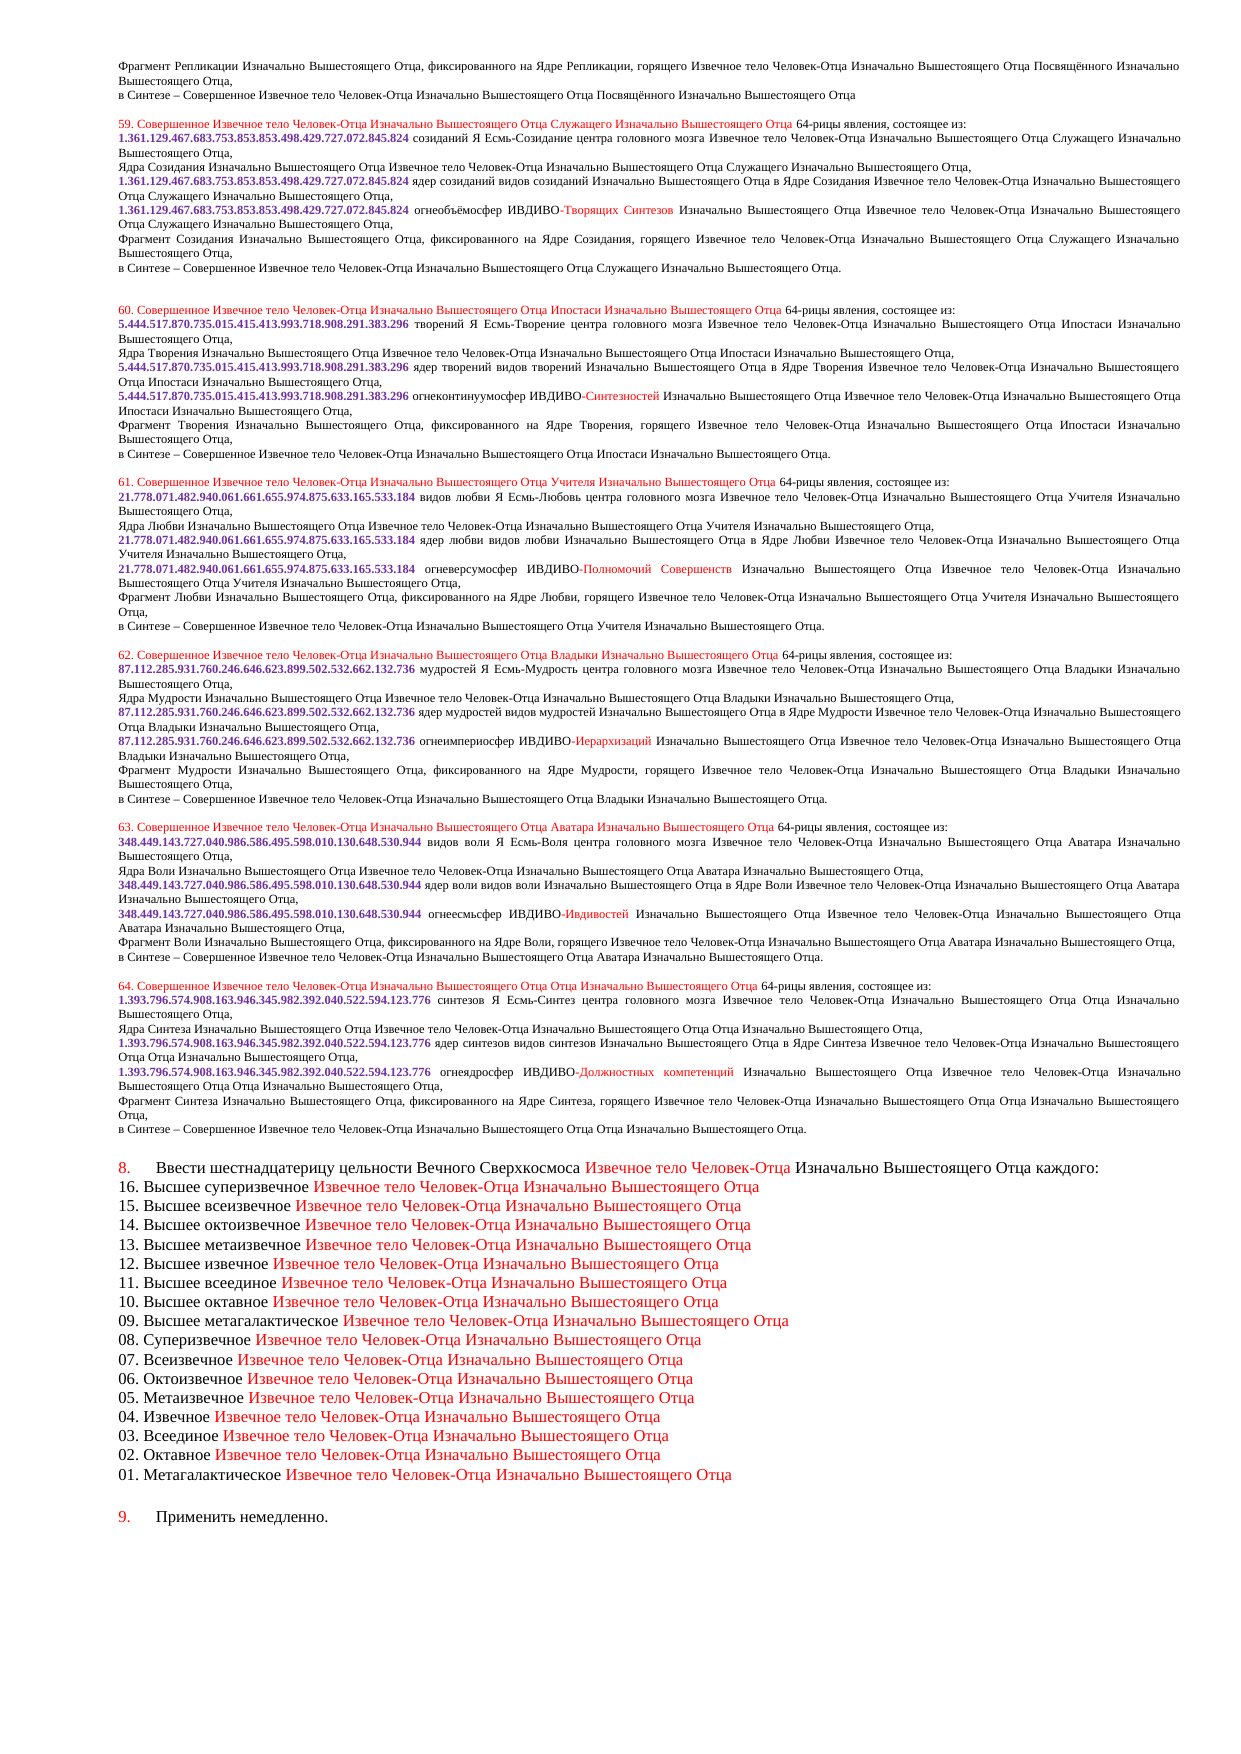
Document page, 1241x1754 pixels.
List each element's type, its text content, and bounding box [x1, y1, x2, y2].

text Ядра Созидания Изначально Вышестоящего Отца Извечное тело Человек-Отца Изначально Вышестоящего Отца Служащего Изначально Вышестоящего Отца, [118, 160, 1181, 174]
text Фрагмент Синтеза Изначально Вышестоящего Отца, фиксированного на Ядре Синтеза, горящего Извечное тело Человек-Отца Изначально Вышестоящего Отца Отца Изначально Вышестоящего Отца, [118, 1093, 1181, 1122]
text 5.444.517.870.735.015.415.413.993.718.908.291.383.296 ядер творений видов творений Изначально Вышестоящего Отца в Ядре Творения Извечное тело Человек-Отца Изначально Вышестоящего Отца Ипостаси Изначально Вышестоящего Отца, [118, 360, 1181, 389]
text 13. Высшее метаизвечное Извечное тело Человек-Отца Изначально Вышестоящего Отца [118, 1234, 1181, 1253]
text 1.361.129.467.683.753.853.853.498.429.727.072.845.824 ядер созиданий видов созиданий Изначально Вышестоящего Отца в Ядре Созидания Извечное тело Человек-Отца Изначально Вышестоящего Отца Служащего Изначально Вышестоящего Отца, [118, 174, 1181, 203]
text 16. Высшее суперизвечное Извечное тело Человек-Отца Изначально Вышестоящего Отца [118, 1177, 1181, 1196]
text 1.361.129.467.683.753.853.853.498.429.727.072.845.824 огнеобъёмосфер ИВДИВО-Творящих Синтезов Изначально Вышестоящего Отца Извечное тело Человек-Отца Изначально Вышестоящего Отца Служащего Изначально Вышестоящего Отца, [118, 203, 1181, 232]
text 60. Совершенное Извечное тело Человек-Отца Изначально Вышестоящего Отца Ипостаси Изначально Вышестоящего Отца 64-рицы явления, состоящее из: [118, 303, 1181, 317]
text Ядра Воли Изначально Вышестоящего Отца Извечное тело Человек-Отца Изначально Вышестоящего Отца Аватара Изначально Вышестоящего Отца, [118, 863, 1181, 878]
text 05. Метаизвечное Извечное тело Человек-Отца Изначально Вышестоящего Отца [118, 1388, 1181, 1407]
text Ядра Любви Изначально Вышестоящего Отца Извечное тело Человек-Отца Изначально Вышестоящего Отца Учителя Изначально Вышестоящего Отца, [118, 518, 1181, 533]
text 348.449.143.727.040.986.586.495.598.010.130.648.530.944 видов воли Я Есмь-Воля центра головного мозга Извечное тело Человек-Отца Изначально Вышестоящего Отца Аватара Изначально Вышестоящего Отца, [118, 834, 1181, 863]
text 14. Высшее октоизвечное Извечное тело Человек-Отца Изначально Вышестоящего Отца [118, 1215, 1181, 1234]
list Ввести шестнадцатерицу цельности Вечного Сверхкосмоса Извечное тело Человек-Отца Изначально Вышестоящего Отца каждого: [118, 1158, 1181, 1177]
text в Синтезе – Совершенное Извечное тело Человек-Отца Изначально Вышестоящего Отца Ипостаси Изначально Вышестоящего Отца. [118, 446, 1181, 461]
text 64. Совершенное Извечное тело Человек-Отца Изначально Вышестоящего Отца Отца Изначально Вышестоящего Отца 64-рицы явления, состоящее из: [118, 978, 1181, 993]
text 02. Октавное Извечное тело Человек-Отца Изначально Вышестоящего Отца [118, 1445, 1181, 1464]
text 1.361.129.467.683.753.853.853.498.429.727.072.845.824 созиданий Я Есмь-Созидание центра головного мозга Извечное тело Человек-Отца Изначально Вышестоящего Отца Служащего Изначально Вышестоящего Отца, [118, 131, 1181, 160]
text 08. Суперизвечное Извечное тело Человек-Отца Изначально Вышестоящего Отца [118, 1330, 1181, 1349]
text Фрагмент Творения Изначально Вышестоящего Отца, фиксированного на Ядре Творения, горящего Извечное тело Человек-Отца Изначально Вышестоящего Отца Ипостаси Изначально Вышестоящего Отца, [118, 418, 1181, 446]
text 87.112.285.931.760.246.646.623.899.502.532.662.132.736 мудростей Я Есмь-Мудрость центра головного мозга Извечное тело Человек-Отца Изначально Вышестоящего Отца Владыки Изначально Вышестоящего Отца, [118, 662, 1181, 691]
text 01. Метагалактическое Извечное тело Человек-Отца Изначально Вышестоящего Отца [118, 1464, 1181, 1483]
text 04. Извечное Извечное тело Человек-Отца Изначально Вышестоящего Отца [118, 1407, 1181, 1426]
text 12. Высшее извечное Извечное тело Человек-Отца Изначально Вышестоящего Отца [118, 1253, 1181, 1273]
text в Синтезе – Совершенное Извечное тело Человек-Отца Изначально Вышестоящего Отца Аватара Изначально Вышестоящего Отца. [118, 949, 1181, 964]
text 10. Высшее октавное Извечное тело Человек-Отца Изначально Вышестоящего Отца [118, 1292, 1181, 1311]
text Фрагмент Любви Изначально Вышестоящего Отца, фиксированного на Ядре Любви, горящего Извечное тело Человек-Отца Изначально Вышестоящего Отца Учителя Изначально Вышестоящего Отца, [118, 590, 1181, 619]
text 59. Совершенное Извечное тело Человек-Отца Изначально Вышестоящего Отца Служащего Изначально Вышестоящего Отца 64-рицы явления, состоящее из: [118, 117, 1181, 131]
text 1.393.796.574.908.163.946.345.982.392.040.522.594.123.776 ядер синтезов видов синтезов Изначально Вышестоящего Отца в Ядре Синтеза Извечное тело Человек-Отца Изначально Вышестоящего Отца Отца Изначально Вышестоящего Отца, [118, 1036, 1181, 1064]
text 5.444.517.870.735.015.415.413.993.718.908.291.383.296 творений Я Есмь-Творение центра головного мозга Извечное тело Человек-Отца Изначально Вышестоящего Отца Ипостаси Изначально Вышестоящего Отца, [118, 317, 1181, 346]
text 87.112.285.931.760.246.646.623.899.502.532.662.132.736 огнеимпериосфер ИВДИВО-Иерархизаций Изначально Вышестоящего Отца Извечное тело Человек-Отца Изначально Вышестоящего Отца Владыки Изначально Вышестоящего Отца, [118, 734, 1181, 763]
text 63. Совершенное Извечное тело Человек-Отца Изначально Вышестоящего Отца Аватара Изначально Вышестоящего Отца 64-рицы явления, состоящее из: [118, 820, 1181, 834]
text в Синтезе – Совершенное Извечное тело Человек-Отца Изначально Вышестоящего Отца Владыки Изначально Вышестоящего Отца. [118, 791, 1181, 806]
text 11. Высшее всеединое Извечное тело Человек-Отца Изначально Вышестоящего Отца [118, 1273, 1181, 1292]
list Применить немедленно. [118, 1507, 1181, 1526]
text 09. Высшее метагалактическое Извечное тело Человек-Отца Изначально Вышестоящего Отца [118, 1311, 1181, 1330]
text 62. Совершенное Извечное тело Человек-Отца Изначально Вышестоящего Отца Владыки Изначально Вышестоящего Отца 64-рицы явления, состоящее из: [118, 648, 1181, 662]
text 06. Октоизвечное Извечное тело Человек-Отца Изначально Вышестоящего Отца [118, 1368, 1181, 1388]
text в Синтезе – Совершенное Извечное тело Человек-Отца Изначально Вышестоящего Отца Посвящённого Изначально Вышестоящего Отца [118, 88, 1181, 102]
text 07. Всеизвечное Извечное тело Человек-Отца Изначально Вышестоящего Отца [118, 1349, 1181, 1368]
text Фрагмент Репликации Изначально Вышестоящего Отца, фиксированного на Ядре Репликации, горящего Извечное тело Человек-Отца Изначально Вышестоящего Отца Посвящённого Изначально Вышестоящего Отца, [118, 59, 1181, 88]
text 348.449.143.727.040.986.586.495.598.010.130.648.530.944 огнеесмьсфер ИВДИВО-Ивдивостей Изначально Вышестоящего Отца Извечное тело Человек-Отца Изначально Вышестоящего Отца Аватара Изначально Вышестоящего Отца, [118, 906, 1181, 935]
text Фрагмент Созидания Изначально Вышестоящего Отца, фиксированного на Ядре Созидания, горящего Извечное тело Человек-Отца Изначально Вышестоящего Отца Служащего Изначально Вышестоящего Отца, [118, 232, 1181, 260]
text Ядра Творения Изначально Вышестоящего Отца Извечное тело Человек-Отца Изначально Вышестоящего Отца Ипостаси Изначально Вышестоящего Отца, [118, 346, 1181, 360]
text в Синтезе – Совершенное Извечное тело Человек-Отца Изначально Вышестоящего Отца Отца Изначально Вышестоящего Отца. [118, 1122, 1181, 1136]
text 15. Высшее всеизвечное Извечное тело Человек-Отца Изначально Вышестоящего Отца [118, 1196, 1181, 1215]
text Ядра Синтеза Изначально Вышестоящего Отца Извечное тело Человек-Отца Изначально Вышестоящего Отца Отца Изначально Вышестоящего Отца, [118, 1021, 1181, 1036]
text 87.112.285.931.760.246.646.623.899.502.532.662.132.736 ядер мудростей видов мудростей Изначально Вышестоящего Отца в Ядре Мудрости Извечное тело Человек-Отца Изначально Вышестоящего Отца Владыки Изначально Вышестоящего Отца, [118, 705, 1181, 734]
text 5.444.517.870.735.015.415.413.993.718.908.291.383.296 огнеконтинуумосфер ИВДИВО-Синтезностей Изначально Вышестоящего Отца Извечное тело Человек-Отца Изначально Вышестоящего Отца Ипостаси Изначально Вышестоящего Отца, [118, 389, 1181, 418]
text 61. Совершенное Извечное тело Человек-Отца Изначально Вышестоящего Отца Учителя Изначально Вышестоящего Отца 64-рицы явления, состоящее из: [118, 475, 1181, 489]
text Ядра Мудрости Изначально Вышестоящего Отца Извечное тело Человек-Отца Изначально Вышестоящего Отца Владыки Изначально Вышестоящего Отца, [118, 691, 1181, 705]
text 03. Всеединое Извечное тело Человек-Отца Изначально Вышестоящего Отца [118, 1426, 1181, 1445]
text 21.778.071.482.940.061.661.655.974.875.633.165.533.184 огневерсумосфер ИВДИВО-Полномочий Совершенств Изначально Вышестоящего Отца Извечное тело Человек-Отца Изначально Вышестоящего Отца Учителя Изначально Вышестоящего Отца, [118, 561, 1181, 590]
text 21.778.071.482.940.061.661.655.974.875.633.165.533.184 ядер любви видов любви Изначально Вышестоящего Отца в Ядре Любви Извечное тело Человек-Отца Изначально Вышестоящего Отца Учителя Изначально Вышестоящего Отца, [118, 533, 1181, 561]
text 21.778.071.482.940.061.661.655.974.875.633.165.533.184 видов любви Я Есмь-Любовь центра головного мозга Извечное тело Человек-Отца Изначально Вышестоящего Отца Учителя Изначально Вышестоящего Отца, [118, 489, 1181, 518]
text в Синтезе – Совершенное Извечное тело Человек-Отца Изначально Вышестоящего Отца Учителя Изначально Вышестоящего Отца. [118, 619, 1181, 633]
text 1.393.796.574.908.163.946.345.982.392.040.522.594.123.776 синтезов Я Есмь-Синтез центра головного мозга Извечное тело Человек-Отца Изначально Вышестоящего Отца Отца Изначально Вышестоящего Отца, [118, 993, 1181, 1021]
text Фрагмент Воли Изначально Вышестоящего Отца, фиксированного на Ядре Воли, горящего Извечное тело Человек-Отца Изначально Вышестоящего Отца Аватара Изначально Вышестоящего Отца, [118, 935, 1181, 949]
text 1.393.796.574.908.163.946.345.982.392.040.522.594.123.776 огнеядросфер ИВДИВО-Должностных компетенций Изначально Вышестоящего Отца Извечное тело Человек-Отца Изначально Вышестоящего Отца Отца Изначально Вышестоящего Отца, [118, 1064, 1181, 1093]
text Фрагмент Мудрости Изначально Вышестоящего Отца, фиксированного на Ядре Мудрости, горящего Извечное тело Человек-Отца Изначально Вышестоящего Отца Владыки Изначально Вышестоящего Отца, [118, 763, 1181, 791]
text 348.449.143.727.040.986.586.495.598.010.130.648.530.944 ядер воли видов воли Изначально Вышестоящего Отца в Ядре Воли Извечное тело Человек-Отца Изначально Вышестоящего Отца Аватара Изначально Вышестоящего Отца, [118, 878, 1181, 906]
text в Синтезе – Совершенное Извечное тело Человек-Отца Изначально Вышестоящего Отца Служащего Изначально Вышестоящего Отца. [118, 260, 1181, 275]
